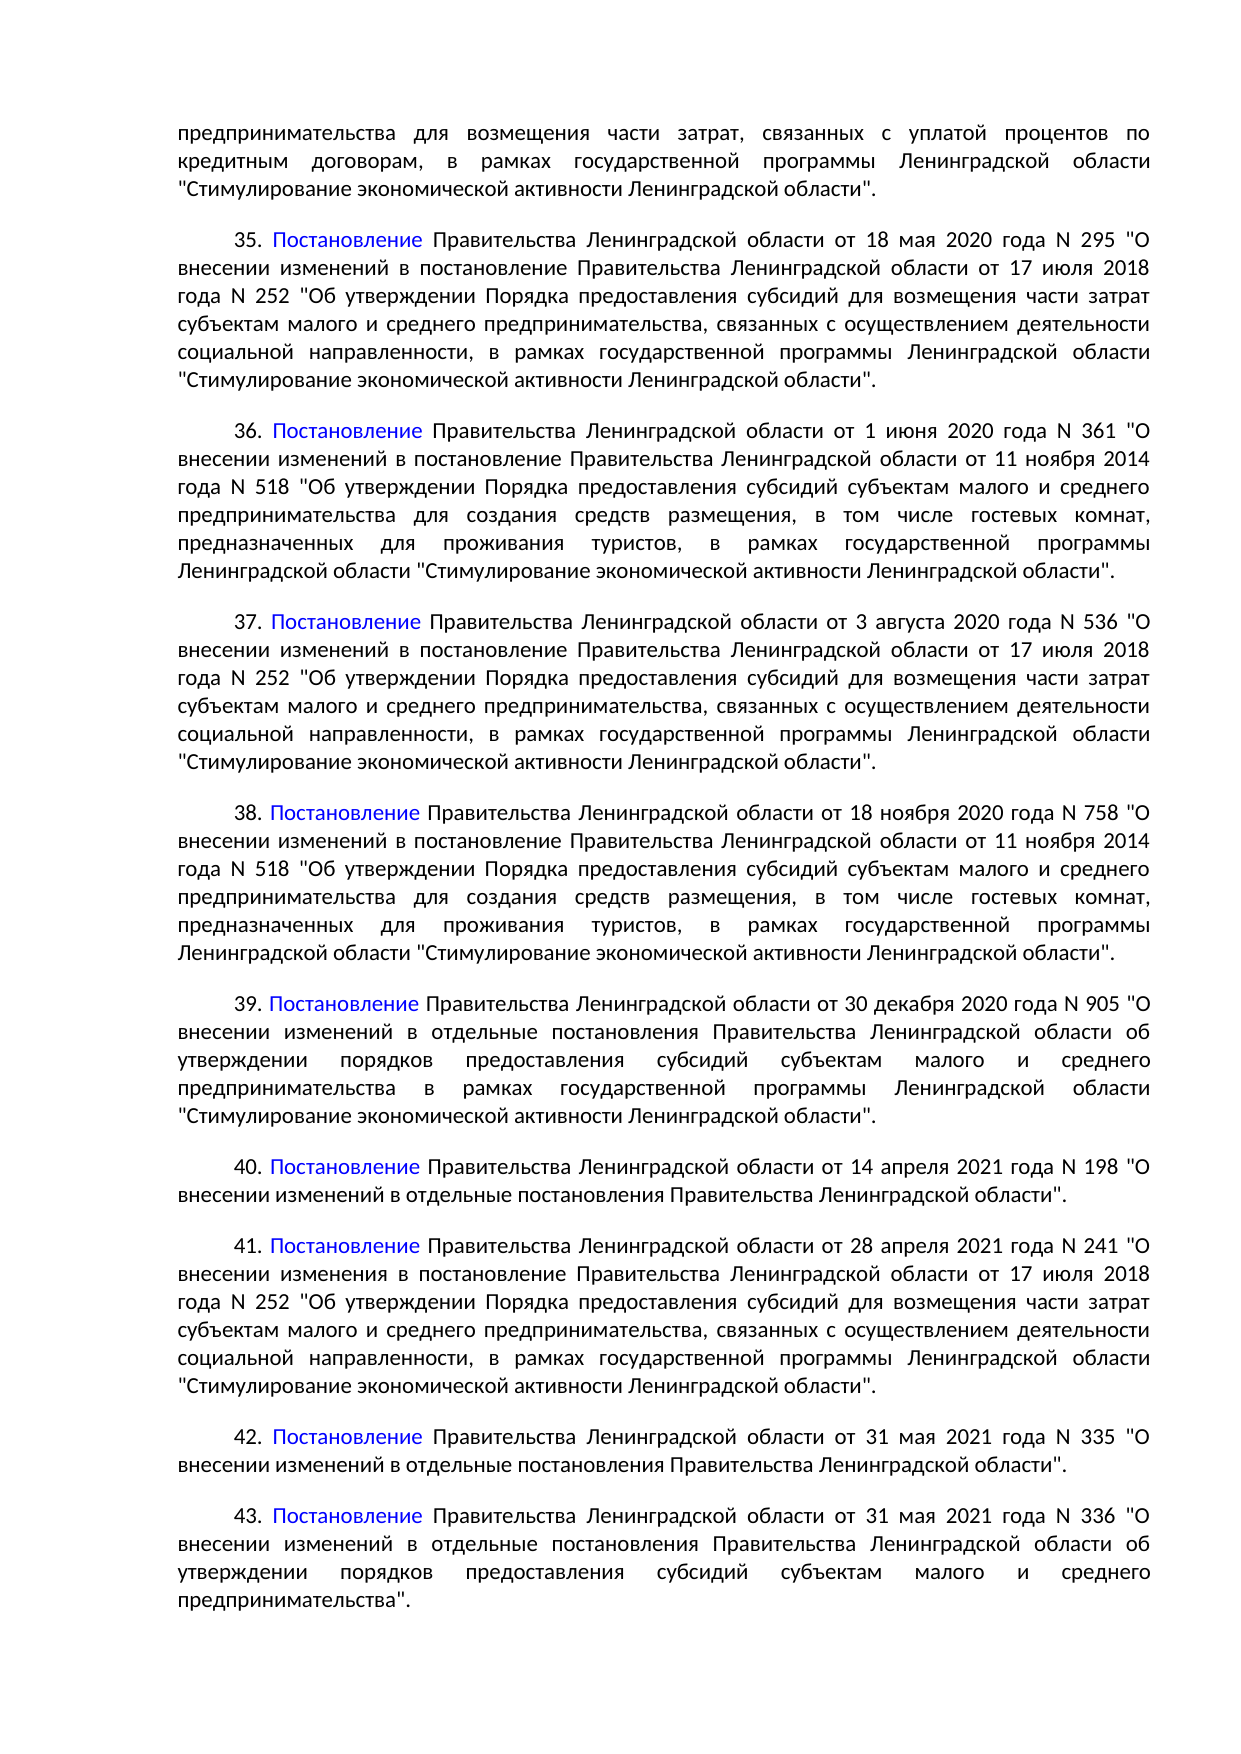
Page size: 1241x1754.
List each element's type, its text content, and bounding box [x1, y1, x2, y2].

text 36. Постановление Правительства Ленинградской области от 1 июня 2020 года N 361 "О внесении изменений в постановление Правительства Ленинградской области от 11 ноября 2014 года N 518 "Об утверждении Порядка предоставления субсидий субъектам малого и среднего предпринимательства для создания средств размещения, в том числе гостевых комнат, предназначенных для проживания туристов, в рамках государственной программы Ленинградской области "Стимулирование экономической активности Ленинградской области". [177, 416, 1152, 584]
text 43. Постановление Правительства Ленинградской области от 31 мая 2021 года N 336 "О внесении изменений в отдельные постановления Правительства Ленинградской области об утверждении порядков предоставления субсидий субъектам малого и среднего предпринимательства". [177, 1501, 1152, 1613]
text 41. Постановление Правительства Ленинградской области от 28 апреля 2021 года N 241 "О внесении изменения в постановление Правительства Ленинградской области от 17 июля 2018 года N 252 "Об утверждении Порядка предоставления субсидий для возмещения части затрат субъектам малого и среднего предпринимательства, связанных с осуществлением деятельности социальной направленности, в рамках государственной программы Ленинградской области "Стимулирование экономической активности Ленинградской области". [177, 1231, 1152, 1399]
text 40. Постановление Правительства Ленинградской области от 14 апреля 2021 года N 198 "О внесении изменений в отдельные постановления Правительства Ленинградской области". [177, 1152, 1152, 1208]
text 38. Постановление Правительства Ленинградской области от 18 ноября 2020 года N 758 "О внесении изменений в постановление Правительства Ленинградской области от 11 ноября 2014 года N 518 "Об утверждении Порядка предоставления субсидий субъектам малого и среднего предпринимательства для создания средств размещения, в том числе гостевых комнат, предназначенных для проживания туристов, в рамках государственной программы Ленинградской области "Стимулирование экономической активности Ленинградской области". [177, 798, 1152, 966]
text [177, 118, 1152, 202]
text 35. Постановление Правительства Ленинградской области от 18 мая 2020 года N 295 "О внесении изменений в постановление Правительства Ленинградской области от 17 июля 2018 года N 252 "Об утверждении Порядка предоставления субсидий для возмещения части затрат субъектам малого и среднего предпринимательства, связанных с осуществлением деятельности социальной направленности, в рамках государственной программы Ленинградской области "Стимулирование экономической активности Ленинградской области". [177, 225, 1152, 393]
text 42. Постановление Правительства Ленинградской области от 31 мая 2021 года N 335 "О внесении изменений в отдельные постановления Правительства Ленинградской области". [177, 1422, 1152, 1478]
text 37. Постановление Правительства Ленинградской области от 3 августа 2020 года N 536 "О внесении изменений в постановление Правительства Ленинградской области от 17 июля 2018 года N 252 "Об утверждении Порядка предоставления субсидий для возмещения части затрат субъектам малого и среднего предпринимательства, связанных с осуществлением деятельности социальной направленности, в рамках государственной программы Ленинградской области "Стимулирование экономической активности Ленинградской области". [177, 607, 1152, 775]
text 39. Постановление Правительства Ленинградской области от 30 декабря 2020 года N 905 "О внесении изменений в отдельные постановления Правительства Ленинградской области об утверждении порядков предоставления субсидий субъектам малого и среднего предпринимательства в рамках государственной программы Ленинградской области "Стимулирование экономической активности Ленинградской области". [177, 989, 1152, 1129]
